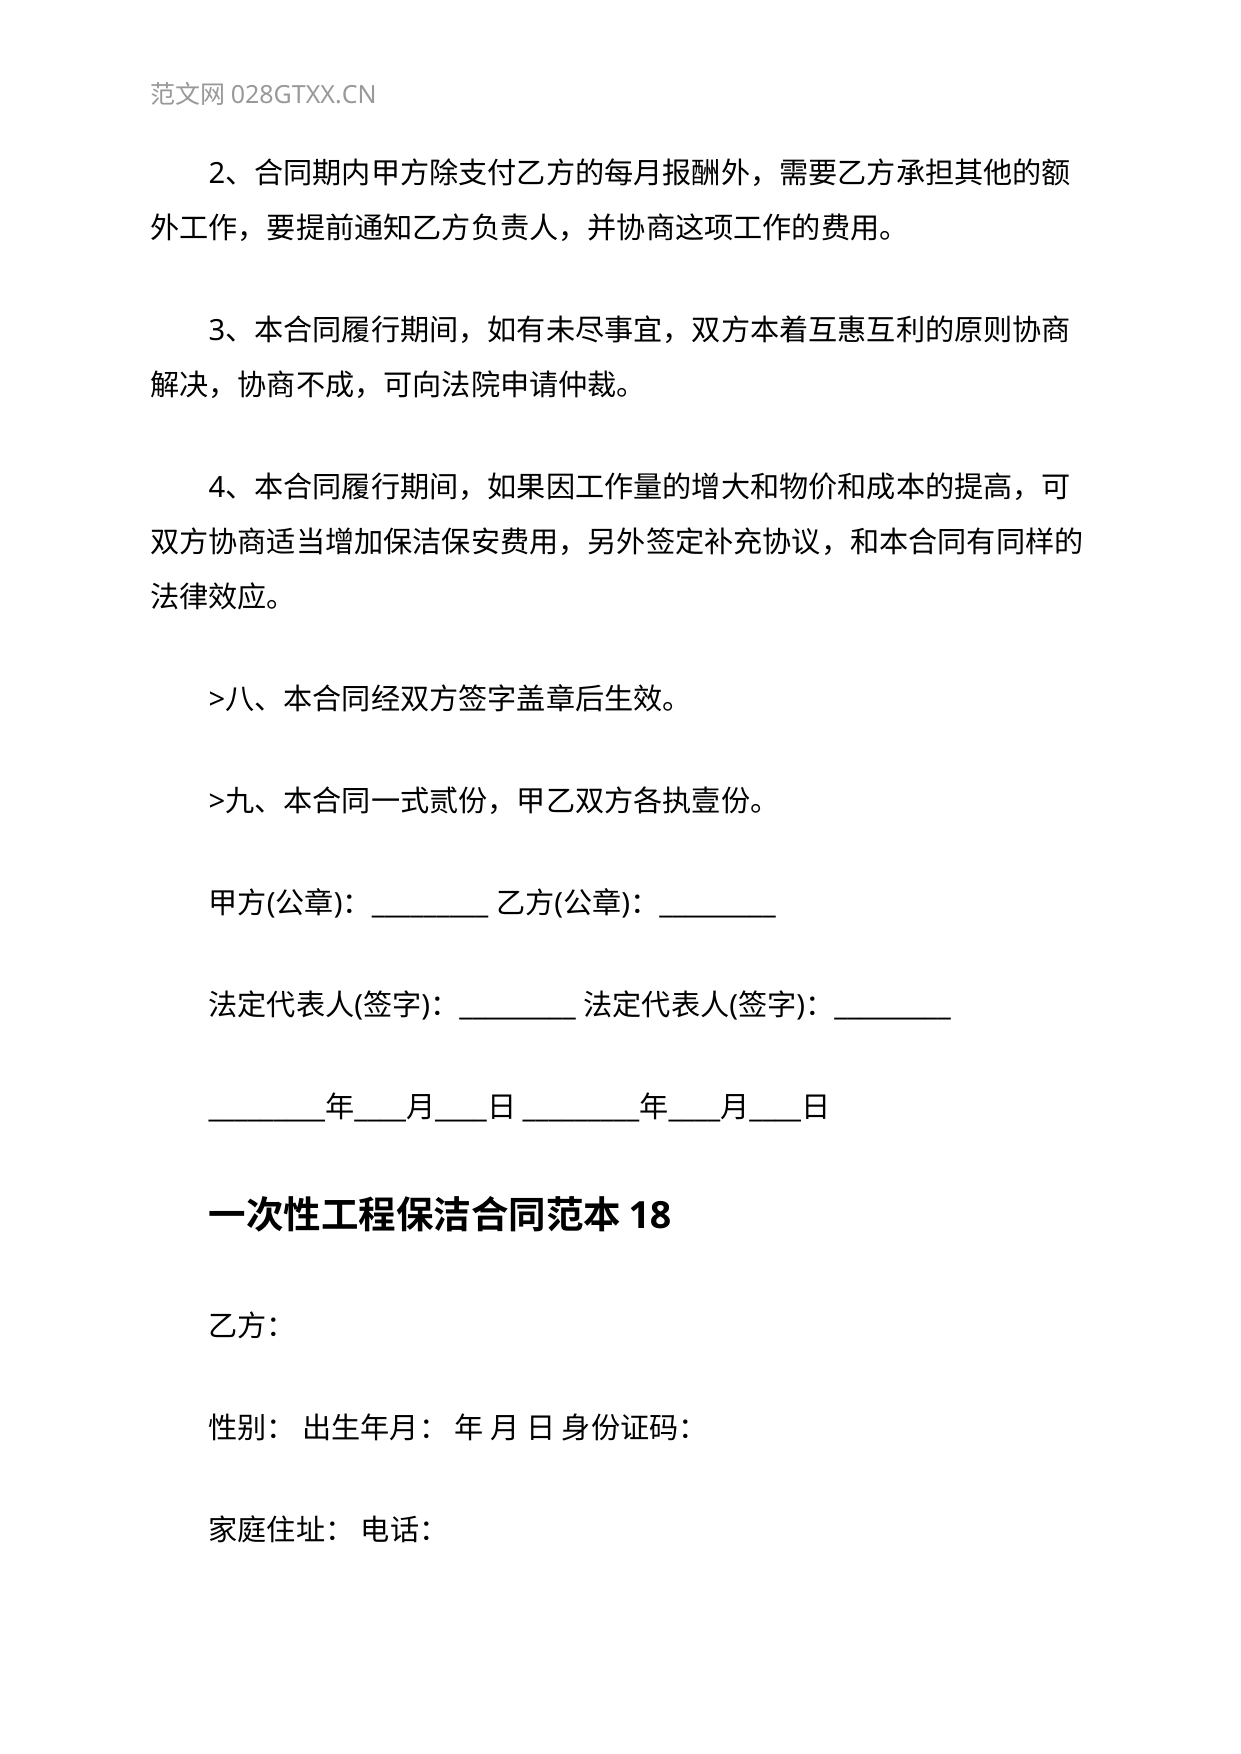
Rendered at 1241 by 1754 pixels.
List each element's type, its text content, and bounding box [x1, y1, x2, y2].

text >九、本合同一式贰份，甲乙双方各执壹份。 [150, 777, 1090, 819]
text _________年____月____日 _________年____月____日 [150, 1083, 1090, 1126]
text 性别： 出生年月： 年 月 日 身份证码： [150, 1404, 1090, 1447]
text 4、本合同履行期间，如果因工作量的增大和物价和成本的提高，可双方协商适当增加保洁保安费用，另外签定补充协议，和本合同有同样的法律效应。 [150, 463, 1090, 616]
text 3、本合同履行期间，如有未尽事宜，双方本着互惠互利的原则协商解决，协商不成，可向法院申请仲裁。 [150, 307, 1090, 404]
text 甲方(公章)：_________ 乙方(公章)：_________ [150, 879, 1090, 922]
text >八、本合同经双方签字盖章后生效。 [150, 675, 1090, 718]
text 一次性工程保洁合同范本18 [150, 1185, 1090, 1239]
text 家庭住址： 电话： [150, 1506, 1090, 1548]
text 乙方： [150, 1303, 1090, 1345]
text 法定代表人(签字)：_________ 法定代表人(签字)：_________ [150, 981, 1090, 1023]
text 2、合同期内甲方除支付乙方的每月报酬外，需要乙方承担其他的额外工作，要提前通知乙方负责人，并协商这项工作的费用。 [150, 150, 1090, 247]
